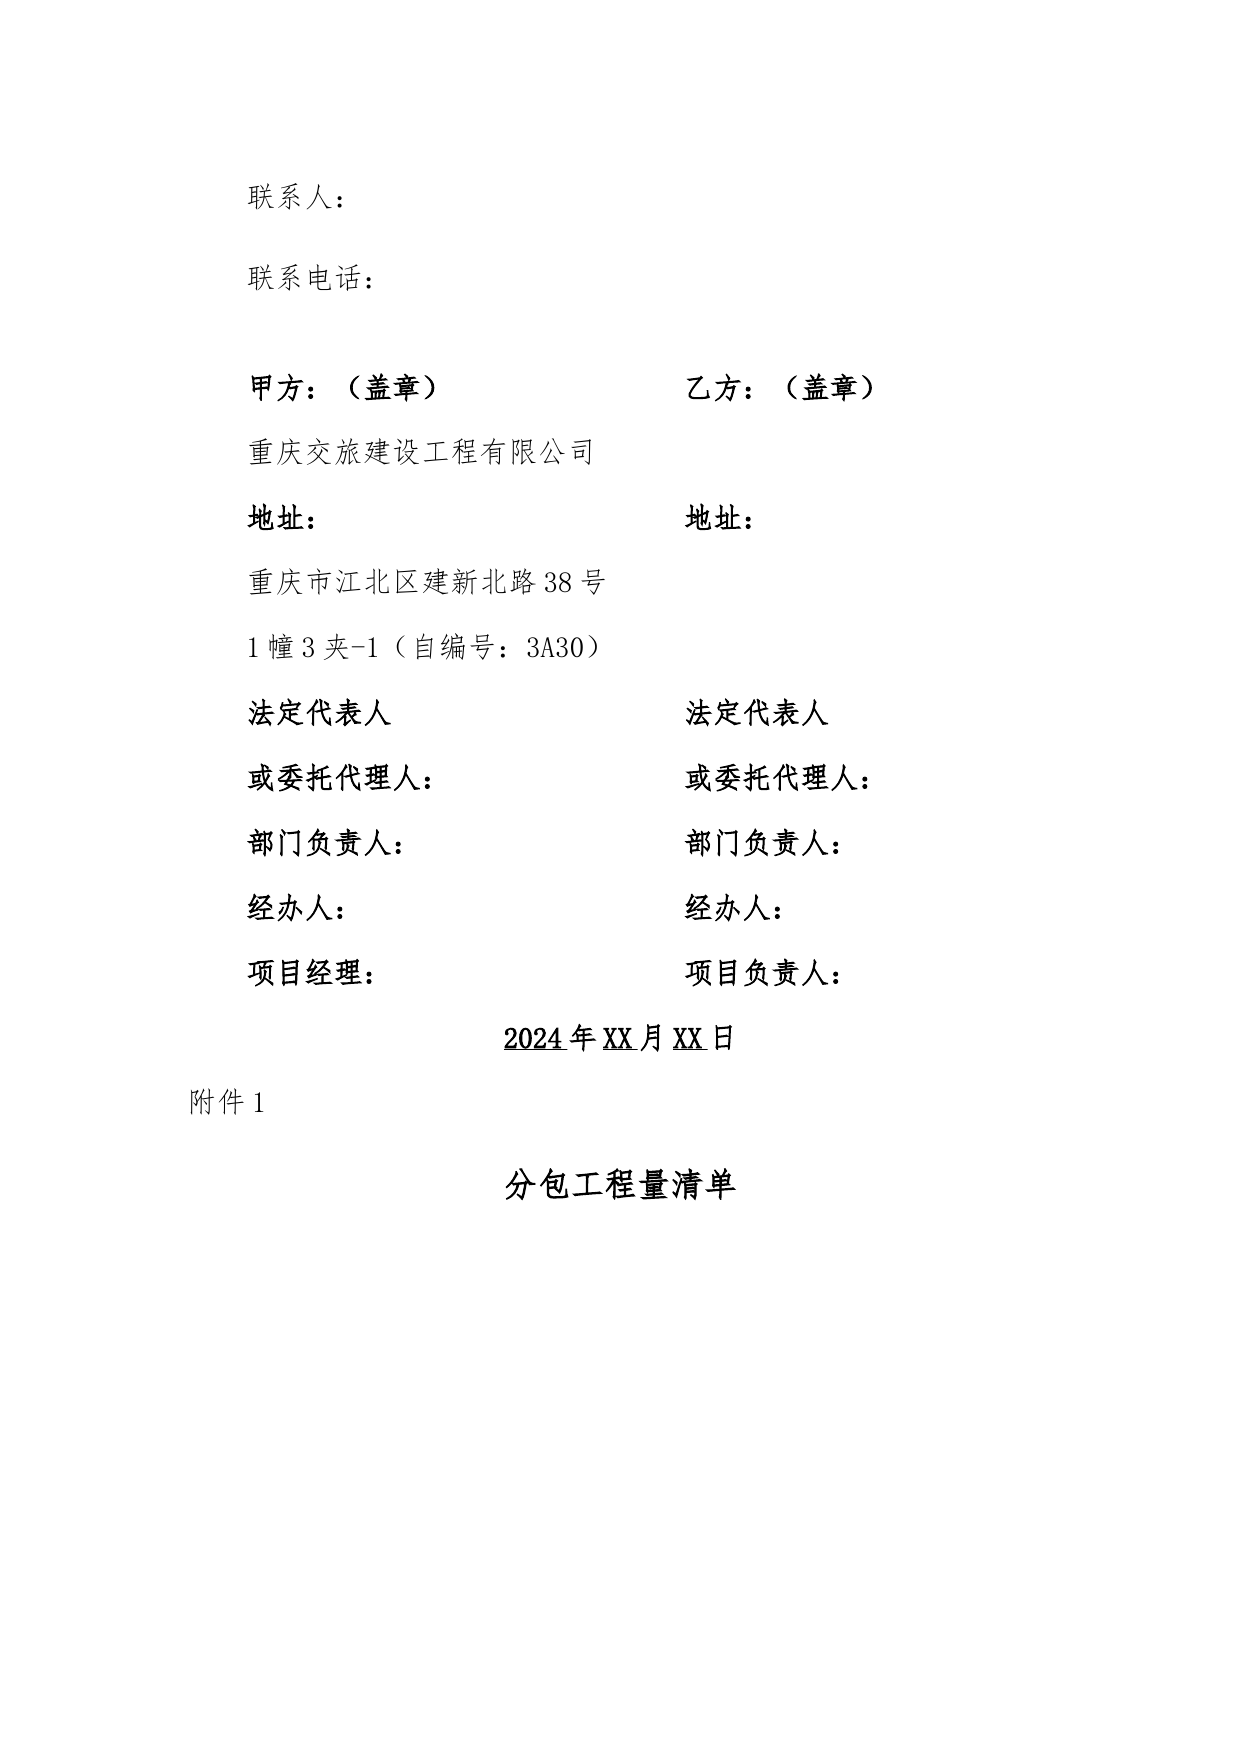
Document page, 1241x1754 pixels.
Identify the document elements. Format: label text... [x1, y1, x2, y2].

text 甲方：（盖章） 乙方：（盖章） [187, 353, 1053, 418]
text 重庆交旅建设工程有限公司 [187, 418, 1053, 483]
list 联系人： [187, 162, 1053, 227]
text 2024年XX月XX日 [187, 1003, 1053, 1068]
text 项目经理： 项目负责人： [187, 938, 1053, 1003]
text 法定代表人 法定代表人 [187, 678, 1053, 743]
text 重庆市江北区建新北路38号 [187, 548, 1053, 613]
text 附件1 [187, 1068, 1053, 1133]
text 部门负责人： 部门负责人： [187, 808, 1053, 873]
text 经办人： 经办人： [187, 873, 1053, 938]
text 分包工程量清单 [187, 1149, 1053, 1214]
text 联系电话： [187, 243, 1053, 308]
text 或委托代理人： 或委托代理人： [187, 743, 1053, 808]
text 1幢3夹-1（自编号：3A30） [187, 613, 1053, 678]
text 地址： 地址： [187, 483, 1053, 548]
